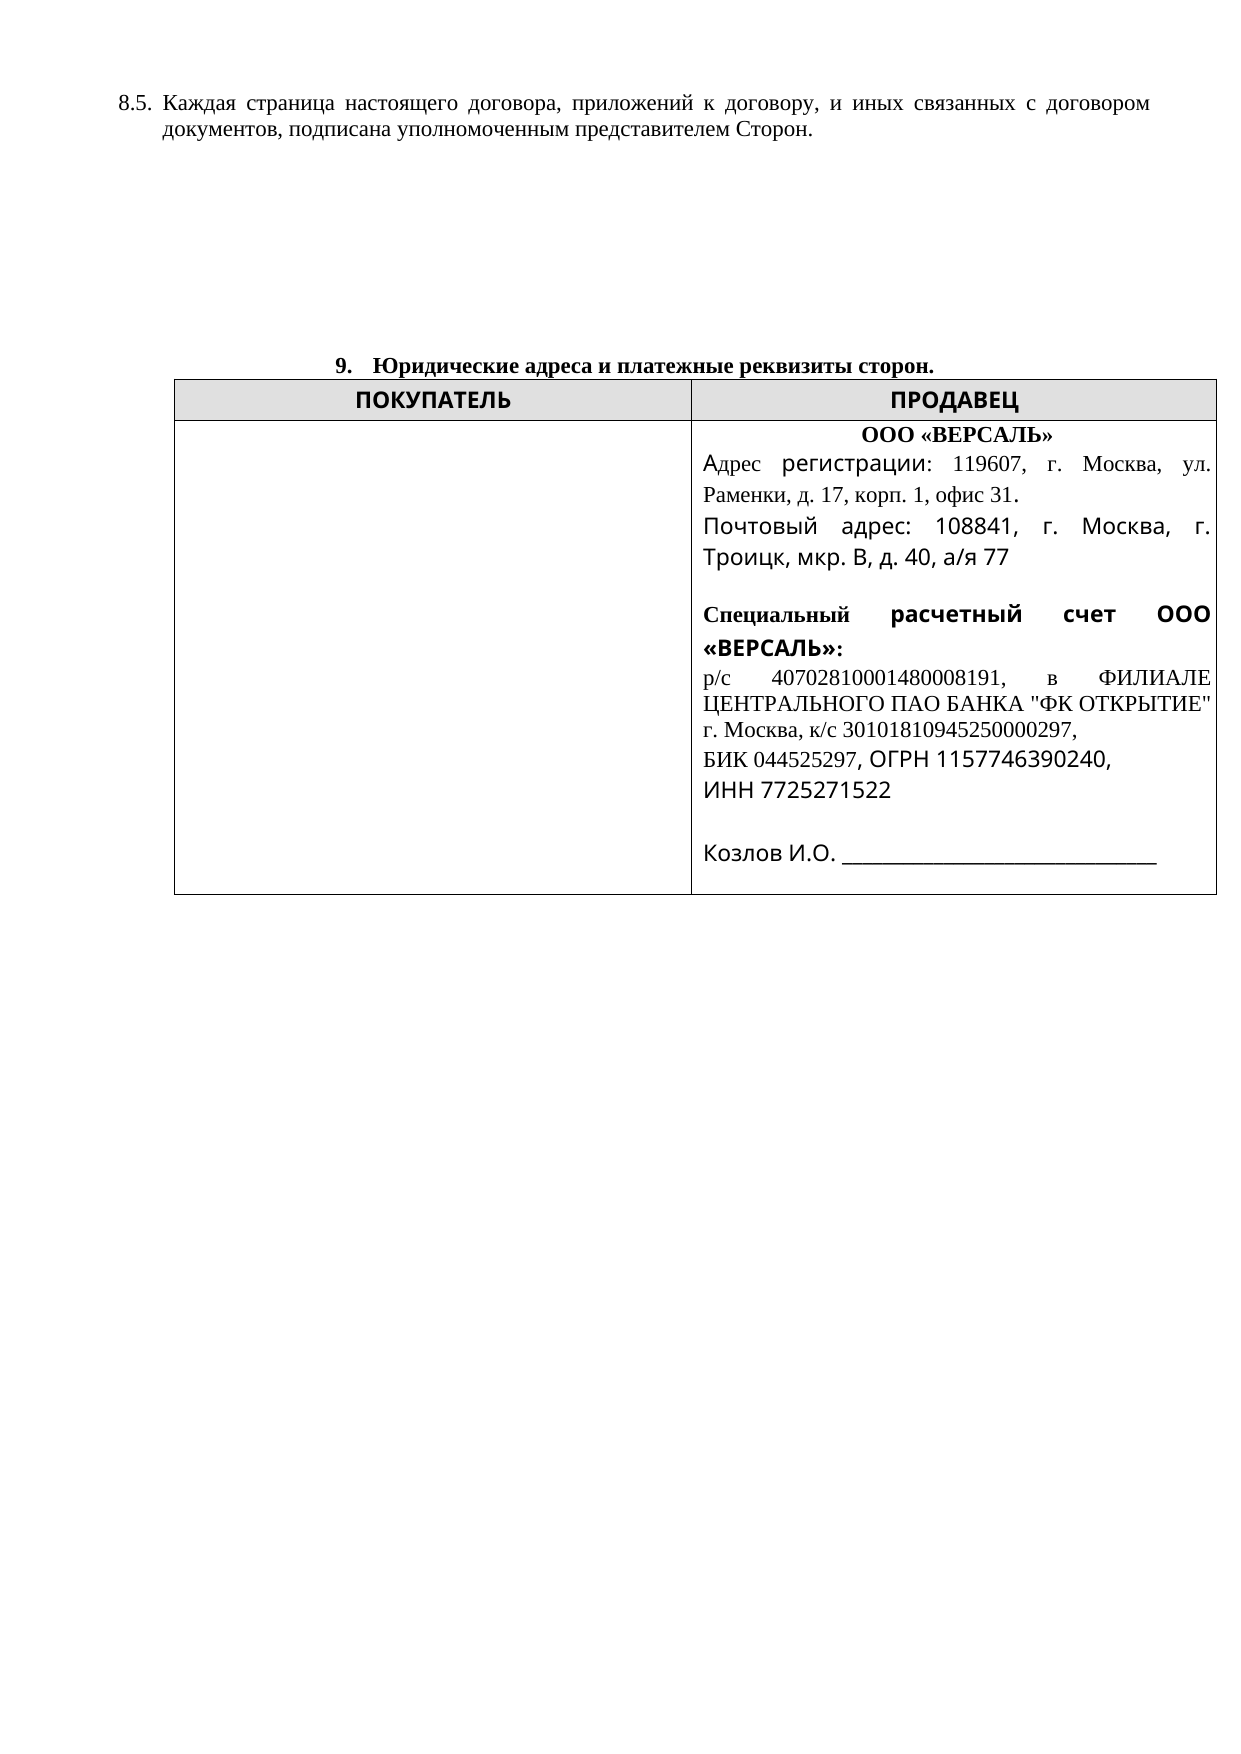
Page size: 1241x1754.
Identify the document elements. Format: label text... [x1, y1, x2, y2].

list Каждая страница настоящего договора, приложений к договору, и иных связанных с договором документов, подписана уполномоченным представителем Сторон. [118, 89, 1152, 141]
table_cell [175, 421, 691, 894]
list Юридические адреса и платежные реквизиты сторон. [118, 352, 1152, 378]
table_header ПРОДАВЕЦ [692, 380, 1216, 420]
table_header ПОКУПАТЕЛЬ [175, 380, 691, 420]
table_cell ООО «ВЕРСАЛЬ» Адрес регистрации: 119607, г. Москва, ул. Раменки, д. 17, корп. 1, офис 31. Почтовый адрес: 108841, г. Москва, г. Троицк, мкр. В, д. 40, а/я 77 Специальный расчетный счет ООО «ВЕРСАЛЬ»: р/с 40702810001480008191, в ФИЛИАЛЕ ЦЕНТРАЛЬНОГО ПАО БАНКА "ФК ОТКРЫТИЕ" г. Москва, к/с 30101810945250000297, БИК 044525297, ОГРН 1157746390240, ИНН 7725271522 Козлов И.О. _______________________________ [692, 421, 1216, 894]
